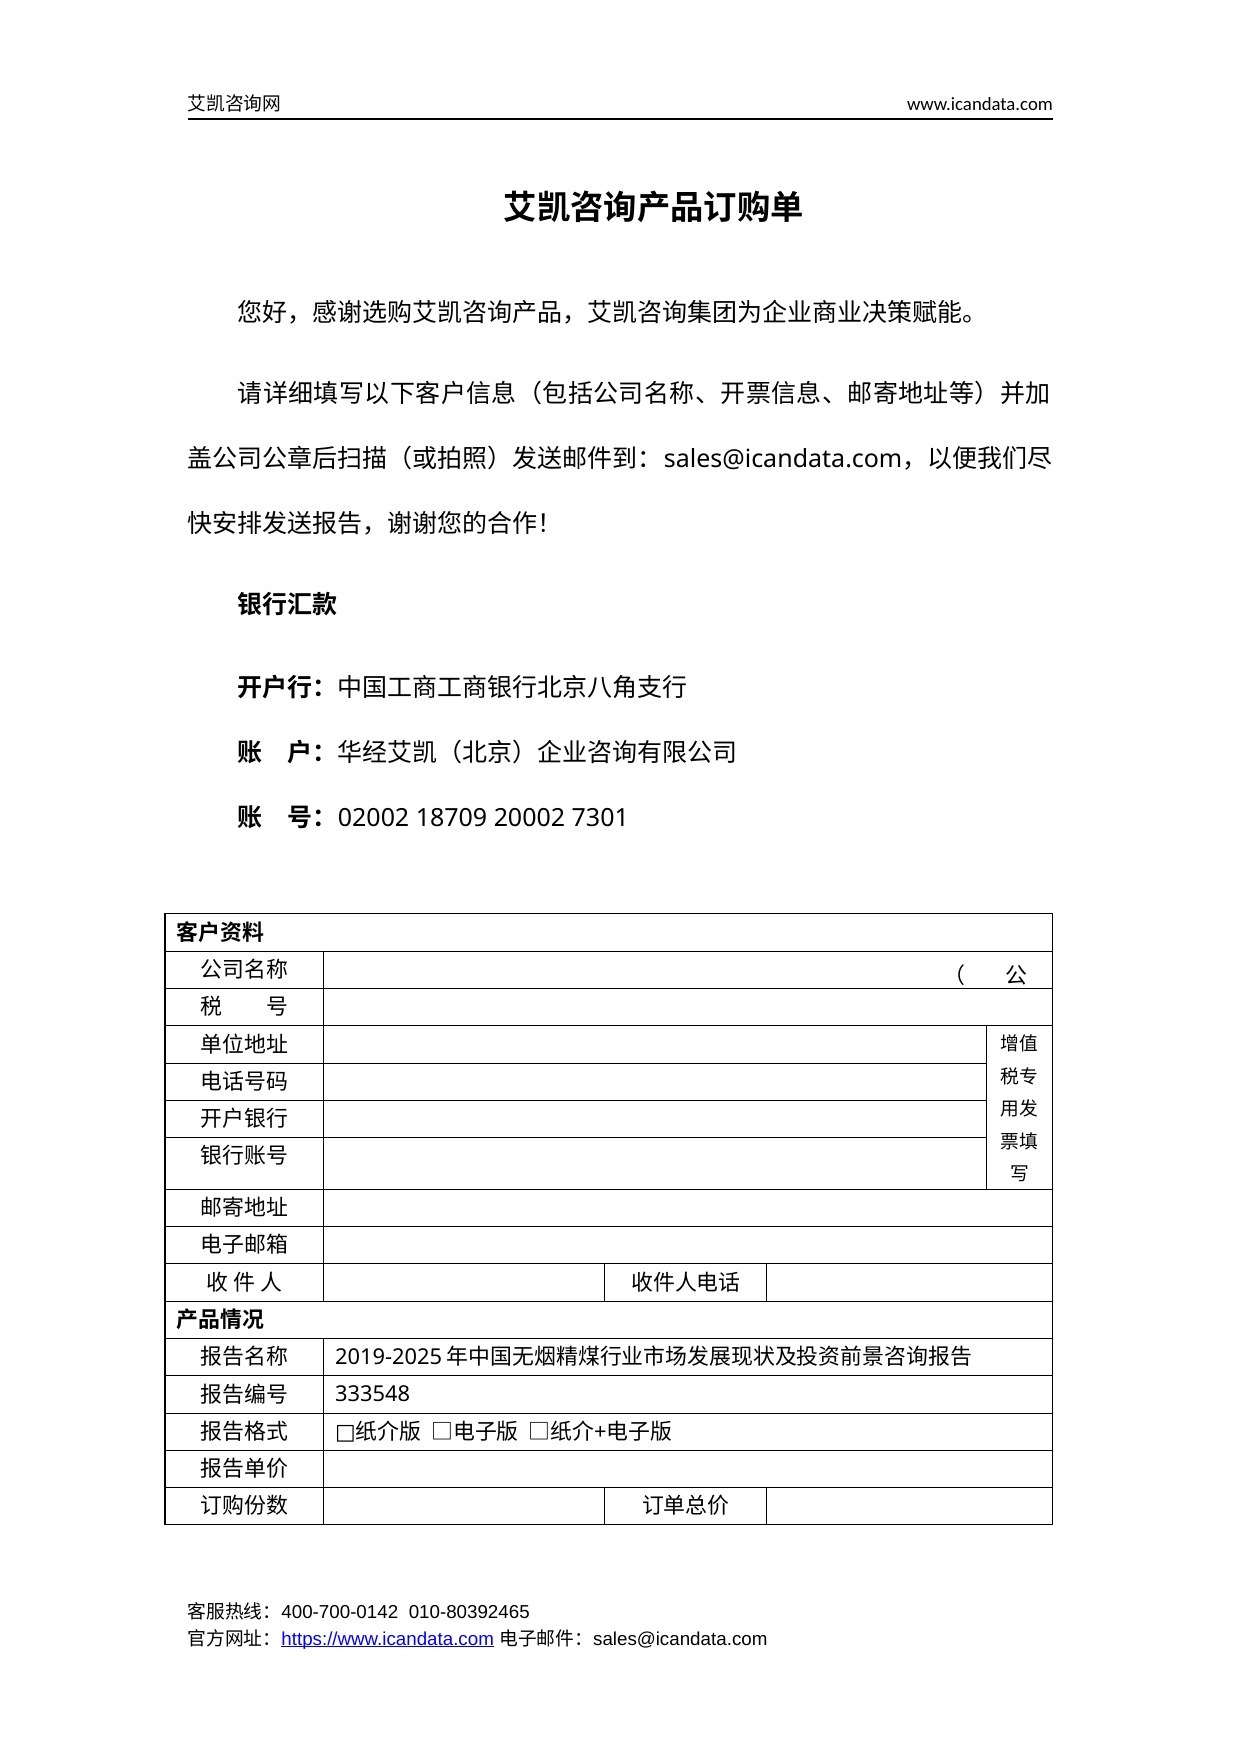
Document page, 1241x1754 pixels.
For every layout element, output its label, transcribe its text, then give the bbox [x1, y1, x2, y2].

table_cell [324, 1101, 986, 1137]
text 艾凯咨询产品订购单 [187, 172, 1053, 237]
text 账 户：华经艾凯（北京）企业咨询有限公司 [187, 718, 1053, 783]
table_cell [324, 1264, 604, 1301]
table_cell 收件人电话 [605, 1264, 766, 1301]
text 账 号：02002 18709 20002 7301 [187, 783, 1053, 848]
table_cell [767, 1264, 1052, 1301]
table_header 客户资料 [166, 914, 1052, 951]
table_cell 电子邮箱 [166, 1227, 323, 1263]
table_cell 订单总价 [605, 1488, 766, 1524]
table_cell [324, 1488, 604, 1524]
table_cell 邮寄地址 [166, 1190, 323, 1226]
table_cell □纸介版 □电子版 □纸介+电子版 [324, 1414, 1052, 1450]
table_cell [324, 1026, 986, 1062]
table_cell 单位地址 [166, 1026, 323, 1062]
table_cell 报告编号 [166, 1376, 323, 1412]
text 开户行：中国工商工商银行北京八角支行 [187, 653, 1053, 718]
table_cell 开户银行 [166, 1101, 323, 1137]
table_cell 银行账号 [166, 1138, 323, 1189]
table_cell 报告格式 [166, 1414, 323, 1450]
table_cell 产品情况 [166, 1302, 1052, 1338]
table_cell 电话号码 [166, 1064, 323, 1100]
table_cell 公司名称 [166, 952, 323, 988]
table_cell 报告名称 [166, 1339, 323, 1375]
text 您好，感谢选购艾凯咨询产品，艾凯咨询集团为企业商业决策赋能。 [187, 278, 1053, 343]
table_cell [324, 1064, 986, 1100]
table_cell [324, 989, 1052, 1025]
table_cell [324, 1190, 1052, 1226]
table_cell 增值税专用发票填写 [987, 1026, 1052, 1189]
table_cell [767, 1488, 1052, 1524]
table_cell 订购份数 [166, 1488, 323, 1524]
table_cell 2019-2025年中国无烟精煤行业市场发展现状及投资前景咨询报告 [324, 1339, 1052, 1375]
text 银行汇款 [187, 570, 1053, 635]
table_cell [324, 1227, 1052, 1263]
text 请详细填写以下客户信息（包括公司名称、开票信息、邮寄地址等）并加盖公司公章后扫描（或拍照）发送邮件到：sales@icandata.com，以便我们尽快安排发送报告，谢谢您的合作！ [187, 359, 1053, 554]
table_cell 税 号 [166, 989, 323, 1025]
table_cell [324, 952, 1052, 988]
table_cell 333548 [324, 1376, 1052, 1412]
table_cell 收 件 人 [166, 1264, 323, 1301]
table_cell [324, 1451, 1052, 1487]
table_cell 报告单价 [166, 1451, 323, 1487]
table_cell [324, 1138, 986, 1189]
